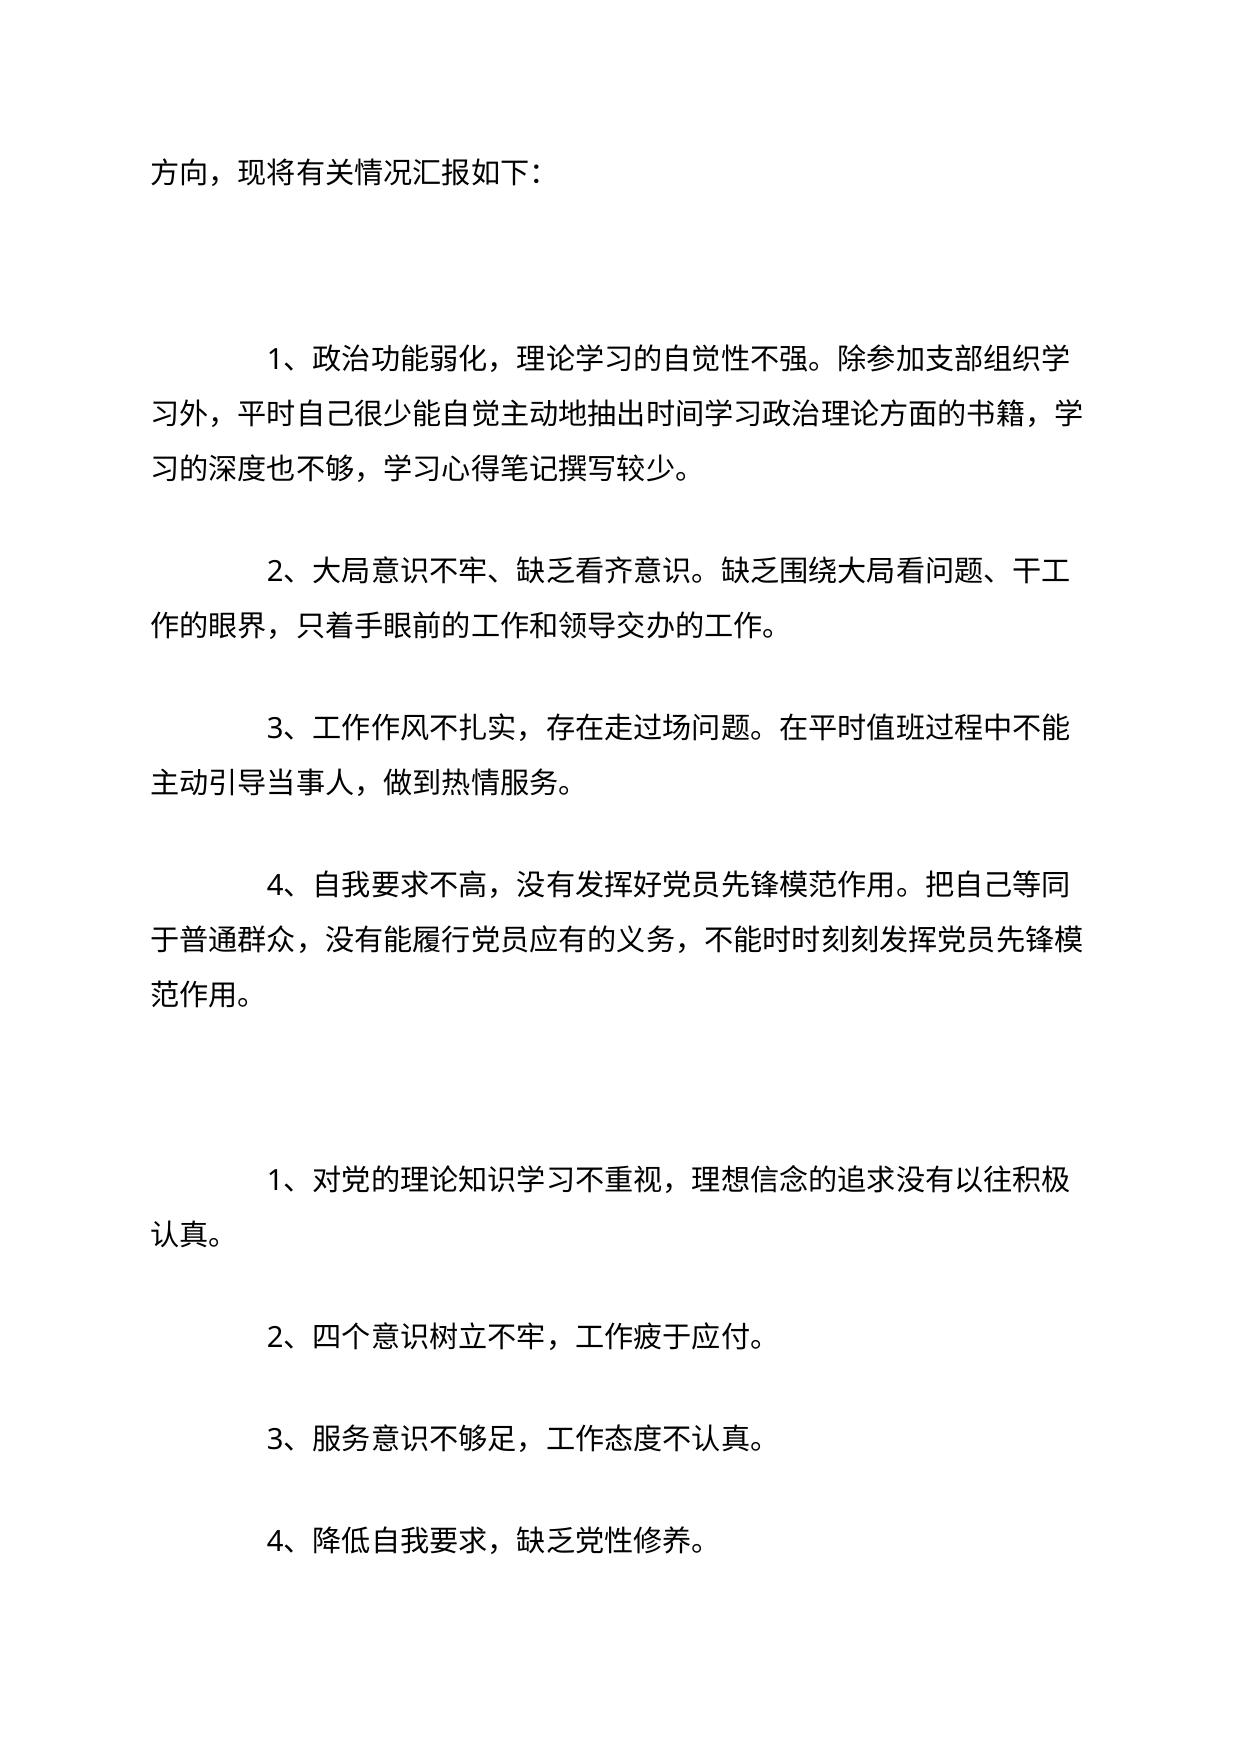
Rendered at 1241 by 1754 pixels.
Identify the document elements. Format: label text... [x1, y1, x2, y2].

text 2、大局意识不牢、缺乏看齐意识。缺乏围绕大局看问题、干工作的眼界，只着手眼前的工作和领导交办的工作。 [150, 548, 1090, 645]
text 4、自我要求不高，没有发挥好党员先锋模范作用。把自己等同于普通群众，没有能履行党员应有的义务，不能时时刻刻发挥党员先锋模范作用。 [150, 861, 1090, 1013]
text 1、政治功能弱化，理论学习的自觉性不强。除参加支部组织学习外，平时自己很少能自觉主动地抽出时间学习政治理论方面的书籍，学习的深度也不够，学习心得笔记撰写较少。 [150, 336, 1090, 488]
text 2、四个意识树立不牢，工作疲于应付。 [150, 1314, 1090, 1356]
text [150, 150, 1090, 192]
text 3、工作作风不扎实，存在走过场问题。在平时值班过程中不能主动引导当事人，做到热情服务。 [150, 704, 1090, 802]
text 3、服务意识不够足，工作态度不认真。 [150, 1416, 1090, 1458]
text 1、对党的理论知识学习不重视，理想信念的追求没有以往积极认真。 [150, 1157, 1090, 1254]
text 4、降低自我要求，缺乏党性修养。 [150, 1518, 1090, 1560]
